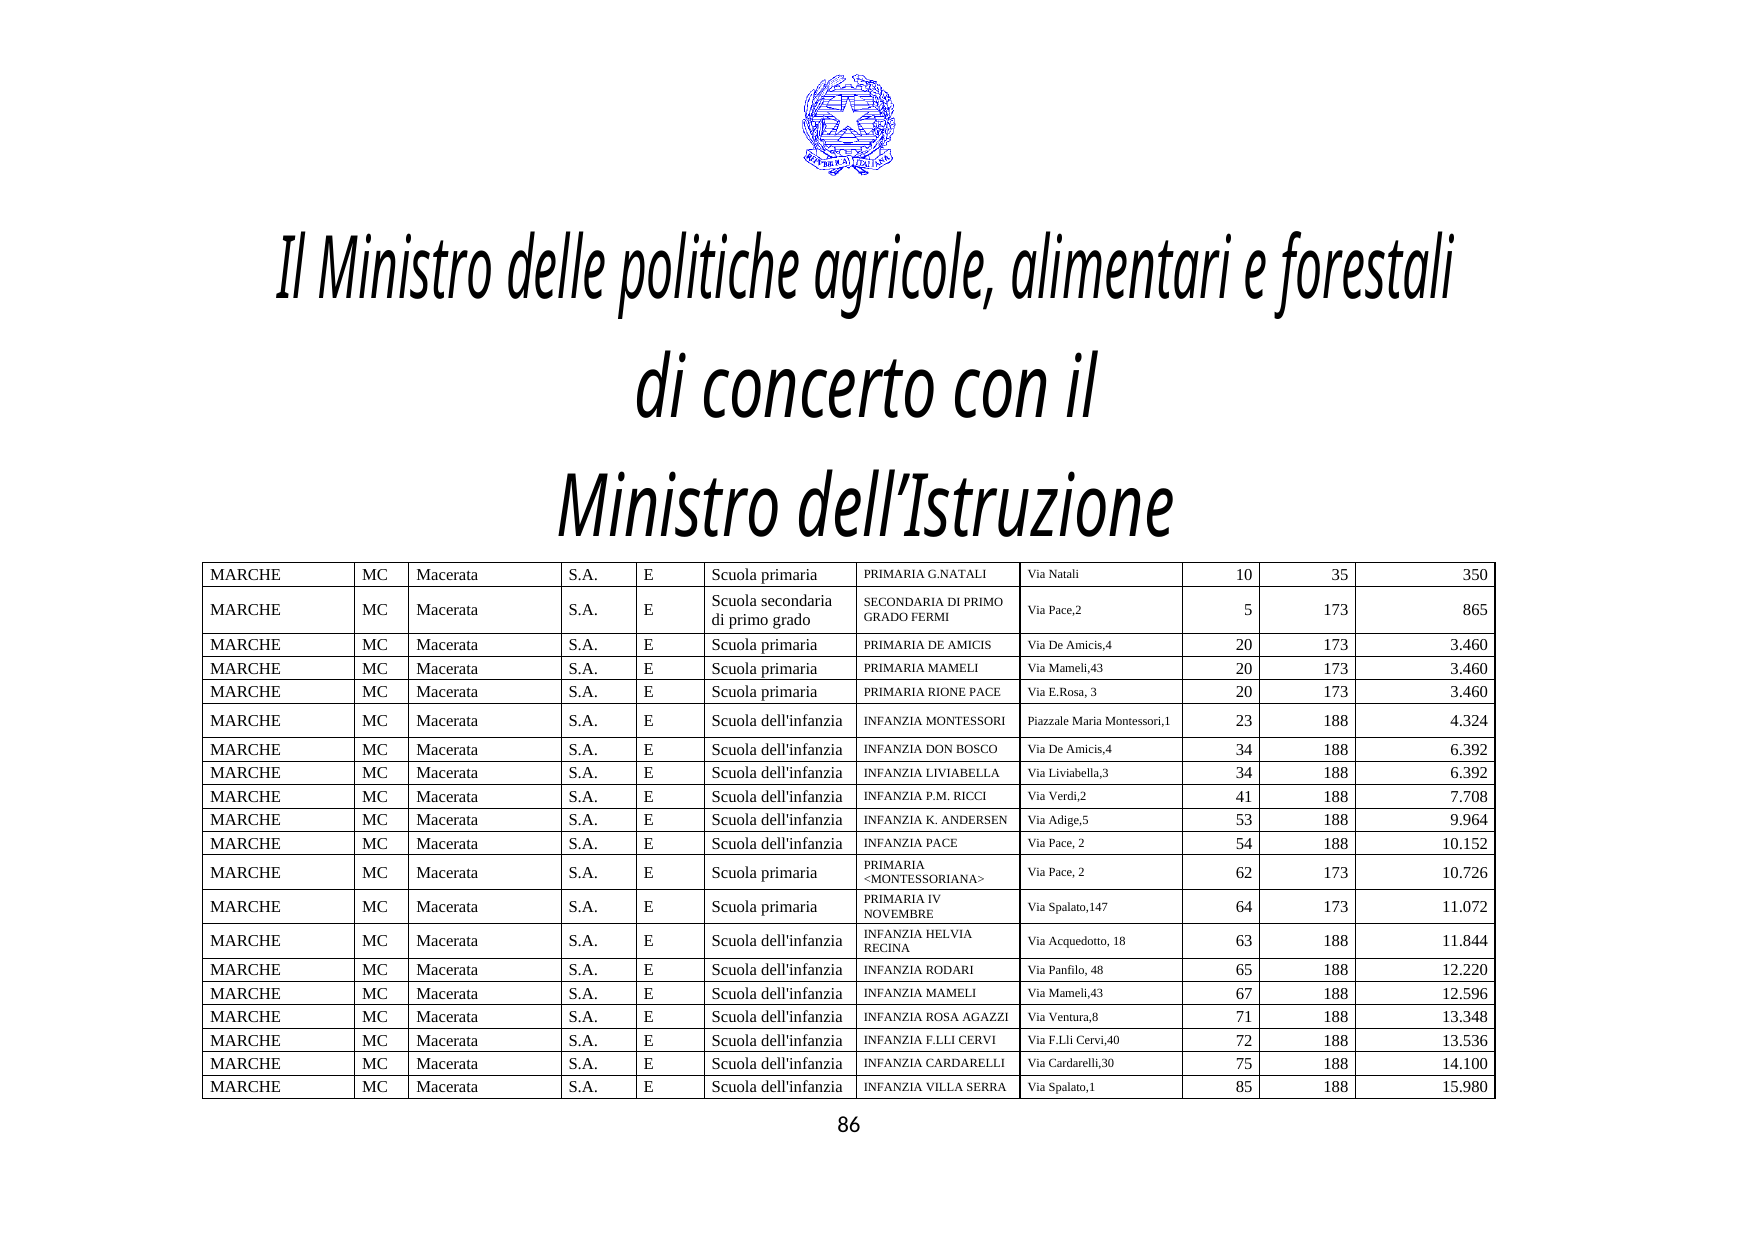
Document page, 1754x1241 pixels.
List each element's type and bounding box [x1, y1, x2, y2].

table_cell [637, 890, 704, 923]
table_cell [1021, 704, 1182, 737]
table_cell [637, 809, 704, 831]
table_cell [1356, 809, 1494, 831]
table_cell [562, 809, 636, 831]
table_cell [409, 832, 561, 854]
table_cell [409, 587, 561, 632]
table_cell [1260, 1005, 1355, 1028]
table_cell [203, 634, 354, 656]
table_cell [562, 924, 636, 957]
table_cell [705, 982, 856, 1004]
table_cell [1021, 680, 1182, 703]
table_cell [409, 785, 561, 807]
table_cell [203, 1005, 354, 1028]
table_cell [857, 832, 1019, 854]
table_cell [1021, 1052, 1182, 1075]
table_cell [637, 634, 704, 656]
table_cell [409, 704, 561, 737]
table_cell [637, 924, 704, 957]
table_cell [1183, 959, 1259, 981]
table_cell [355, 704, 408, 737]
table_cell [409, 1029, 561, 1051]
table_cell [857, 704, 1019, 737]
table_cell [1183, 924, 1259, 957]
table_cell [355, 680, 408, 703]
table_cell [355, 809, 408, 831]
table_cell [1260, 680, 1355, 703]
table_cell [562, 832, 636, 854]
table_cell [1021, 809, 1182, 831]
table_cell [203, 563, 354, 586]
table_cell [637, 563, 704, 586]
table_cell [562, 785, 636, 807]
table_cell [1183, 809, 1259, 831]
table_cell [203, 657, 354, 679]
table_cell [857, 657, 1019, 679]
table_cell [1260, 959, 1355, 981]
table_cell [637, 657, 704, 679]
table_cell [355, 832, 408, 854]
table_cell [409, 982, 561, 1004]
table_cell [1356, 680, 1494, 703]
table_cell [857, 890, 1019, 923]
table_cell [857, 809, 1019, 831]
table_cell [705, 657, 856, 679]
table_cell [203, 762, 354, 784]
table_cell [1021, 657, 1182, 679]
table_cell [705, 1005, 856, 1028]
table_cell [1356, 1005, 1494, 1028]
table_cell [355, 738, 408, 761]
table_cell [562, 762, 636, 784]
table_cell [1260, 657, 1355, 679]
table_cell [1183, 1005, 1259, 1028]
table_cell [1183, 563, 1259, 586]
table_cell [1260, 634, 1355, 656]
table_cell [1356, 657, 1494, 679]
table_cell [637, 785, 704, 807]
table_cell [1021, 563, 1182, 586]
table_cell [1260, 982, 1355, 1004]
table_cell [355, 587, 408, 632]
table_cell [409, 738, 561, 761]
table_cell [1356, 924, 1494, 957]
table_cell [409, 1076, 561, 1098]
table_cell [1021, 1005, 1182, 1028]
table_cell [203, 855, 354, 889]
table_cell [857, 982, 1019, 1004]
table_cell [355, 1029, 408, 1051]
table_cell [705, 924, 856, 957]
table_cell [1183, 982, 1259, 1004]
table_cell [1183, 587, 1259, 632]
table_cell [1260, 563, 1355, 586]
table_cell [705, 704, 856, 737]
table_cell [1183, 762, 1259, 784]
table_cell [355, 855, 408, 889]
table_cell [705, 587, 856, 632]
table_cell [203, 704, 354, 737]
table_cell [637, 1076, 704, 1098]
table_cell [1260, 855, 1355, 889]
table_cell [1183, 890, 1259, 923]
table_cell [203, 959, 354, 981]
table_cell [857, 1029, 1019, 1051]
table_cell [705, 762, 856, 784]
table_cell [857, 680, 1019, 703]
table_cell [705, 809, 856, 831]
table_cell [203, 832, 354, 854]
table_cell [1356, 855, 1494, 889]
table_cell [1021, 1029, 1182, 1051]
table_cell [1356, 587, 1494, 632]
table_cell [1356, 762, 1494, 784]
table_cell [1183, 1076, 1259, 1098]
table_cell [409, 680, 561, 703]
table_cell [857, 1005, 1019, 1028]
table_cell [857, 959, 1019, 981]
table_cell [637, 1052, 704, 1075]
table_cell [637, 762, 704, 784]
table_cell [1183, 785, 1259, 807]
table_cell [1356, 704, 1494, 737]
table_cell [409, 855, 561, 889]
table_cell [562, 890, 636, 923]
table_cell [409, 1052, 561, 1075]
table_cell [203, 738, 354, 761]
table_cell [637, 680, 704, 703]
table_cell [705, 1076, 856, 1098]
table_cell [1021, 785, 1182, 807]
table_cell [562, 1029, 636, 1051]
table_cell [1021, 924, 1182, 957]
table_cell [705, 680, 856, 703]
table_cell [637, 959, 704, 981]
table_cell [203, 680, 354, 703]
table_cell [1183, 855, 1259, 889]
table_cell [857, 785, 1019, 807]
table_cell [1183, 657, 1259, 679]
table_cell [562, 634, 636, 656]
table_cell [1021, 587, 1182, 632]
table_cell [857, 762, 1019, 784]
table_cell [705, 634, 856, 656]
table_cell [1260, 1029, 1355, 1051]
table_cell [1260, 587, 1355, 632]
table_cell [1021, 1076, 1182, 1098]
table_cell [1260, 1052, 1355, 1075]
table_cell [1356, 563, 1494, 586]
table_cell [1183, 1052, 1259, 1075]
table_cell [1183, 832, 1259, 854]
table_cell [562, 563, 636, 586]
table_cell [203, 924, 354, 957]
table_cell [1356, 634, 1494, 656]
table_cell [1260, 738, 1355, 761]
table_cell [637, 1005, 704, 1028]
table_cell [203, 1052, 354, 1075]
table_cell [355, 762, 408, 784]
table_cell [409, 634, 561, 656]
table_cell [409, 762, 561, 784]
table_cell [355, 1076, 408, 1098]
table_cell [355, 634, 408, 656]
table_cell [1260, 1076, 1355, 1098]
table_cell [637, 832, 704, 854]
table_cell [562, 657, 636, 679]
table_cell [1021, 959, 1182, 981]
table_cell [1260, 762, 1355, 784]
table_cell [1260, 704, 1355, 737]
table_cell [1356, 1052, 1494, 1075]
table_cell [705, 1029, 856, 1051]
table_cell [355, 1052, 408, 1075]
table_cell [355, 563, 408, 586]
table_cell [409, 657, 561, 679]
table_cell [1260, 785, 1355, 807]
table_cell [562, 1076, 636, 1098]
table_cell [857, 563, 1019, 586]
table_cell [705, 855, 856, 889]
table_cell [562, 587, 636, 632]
picture [801, 73, 896, 177]
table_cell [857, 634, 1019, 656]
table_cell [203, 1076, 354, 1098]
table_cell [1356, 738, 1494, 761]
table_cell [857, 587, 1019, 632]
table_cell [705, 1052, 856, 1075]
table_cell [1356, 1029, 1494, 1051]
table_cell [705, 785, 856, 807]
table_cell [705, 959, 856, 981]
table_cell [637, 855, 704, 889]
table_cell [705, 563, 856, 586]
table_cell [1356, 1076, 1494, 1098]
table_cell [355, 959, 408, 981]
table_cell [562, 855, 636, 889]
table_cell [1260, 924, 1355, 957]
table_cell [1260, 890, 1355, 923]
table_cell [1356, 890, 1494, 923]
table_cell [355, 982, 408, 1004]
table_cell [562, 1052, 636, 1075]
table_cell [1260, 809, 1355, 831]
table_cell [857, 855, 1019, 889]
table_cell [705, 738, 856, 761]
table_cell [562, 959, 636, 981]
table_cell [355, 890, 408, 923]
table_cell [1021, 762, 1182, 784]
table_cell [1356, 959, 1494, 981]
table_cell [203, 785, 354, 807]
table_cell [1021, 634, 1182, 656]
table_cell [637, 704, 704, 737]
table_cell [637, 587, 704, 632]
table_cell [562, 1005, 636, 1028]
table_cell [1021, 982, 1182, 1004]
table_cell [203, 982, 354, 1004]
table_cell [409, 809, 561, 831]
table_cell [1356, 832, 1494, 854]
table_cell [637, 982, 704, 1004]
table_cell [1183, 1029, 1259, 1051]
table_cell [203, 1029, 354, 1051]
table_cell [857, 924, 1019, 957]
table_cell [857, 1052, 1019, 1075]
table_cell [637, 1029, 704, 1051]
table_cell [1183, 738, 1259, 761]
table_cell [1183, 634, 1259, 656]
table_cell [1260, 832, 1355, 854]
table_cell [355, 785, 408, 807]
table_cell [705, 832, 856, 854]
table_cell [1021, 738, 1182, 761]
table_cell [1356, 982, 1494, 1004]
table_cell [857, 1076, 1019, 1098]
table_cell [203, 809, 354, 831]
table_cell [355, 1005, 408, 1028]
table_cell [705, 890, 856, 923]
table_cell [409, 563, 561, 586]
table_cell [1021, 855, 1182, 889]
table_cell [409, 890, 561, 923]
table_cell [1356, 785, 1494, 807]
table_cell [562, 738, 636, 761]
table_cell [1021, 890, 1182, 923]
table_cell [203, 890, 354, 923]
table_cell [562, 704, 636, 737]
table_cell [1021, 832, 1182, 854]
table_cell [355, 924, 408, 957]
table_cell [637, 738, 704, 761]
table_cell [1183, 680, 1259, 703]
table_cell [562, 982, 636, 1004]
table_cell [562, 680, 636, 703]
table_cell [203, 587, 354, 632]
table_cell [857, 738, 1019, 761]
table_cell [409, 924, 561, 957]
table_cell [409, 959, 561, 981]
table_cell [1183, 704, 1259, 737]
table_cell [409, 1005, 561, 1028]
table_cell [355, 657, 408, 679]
